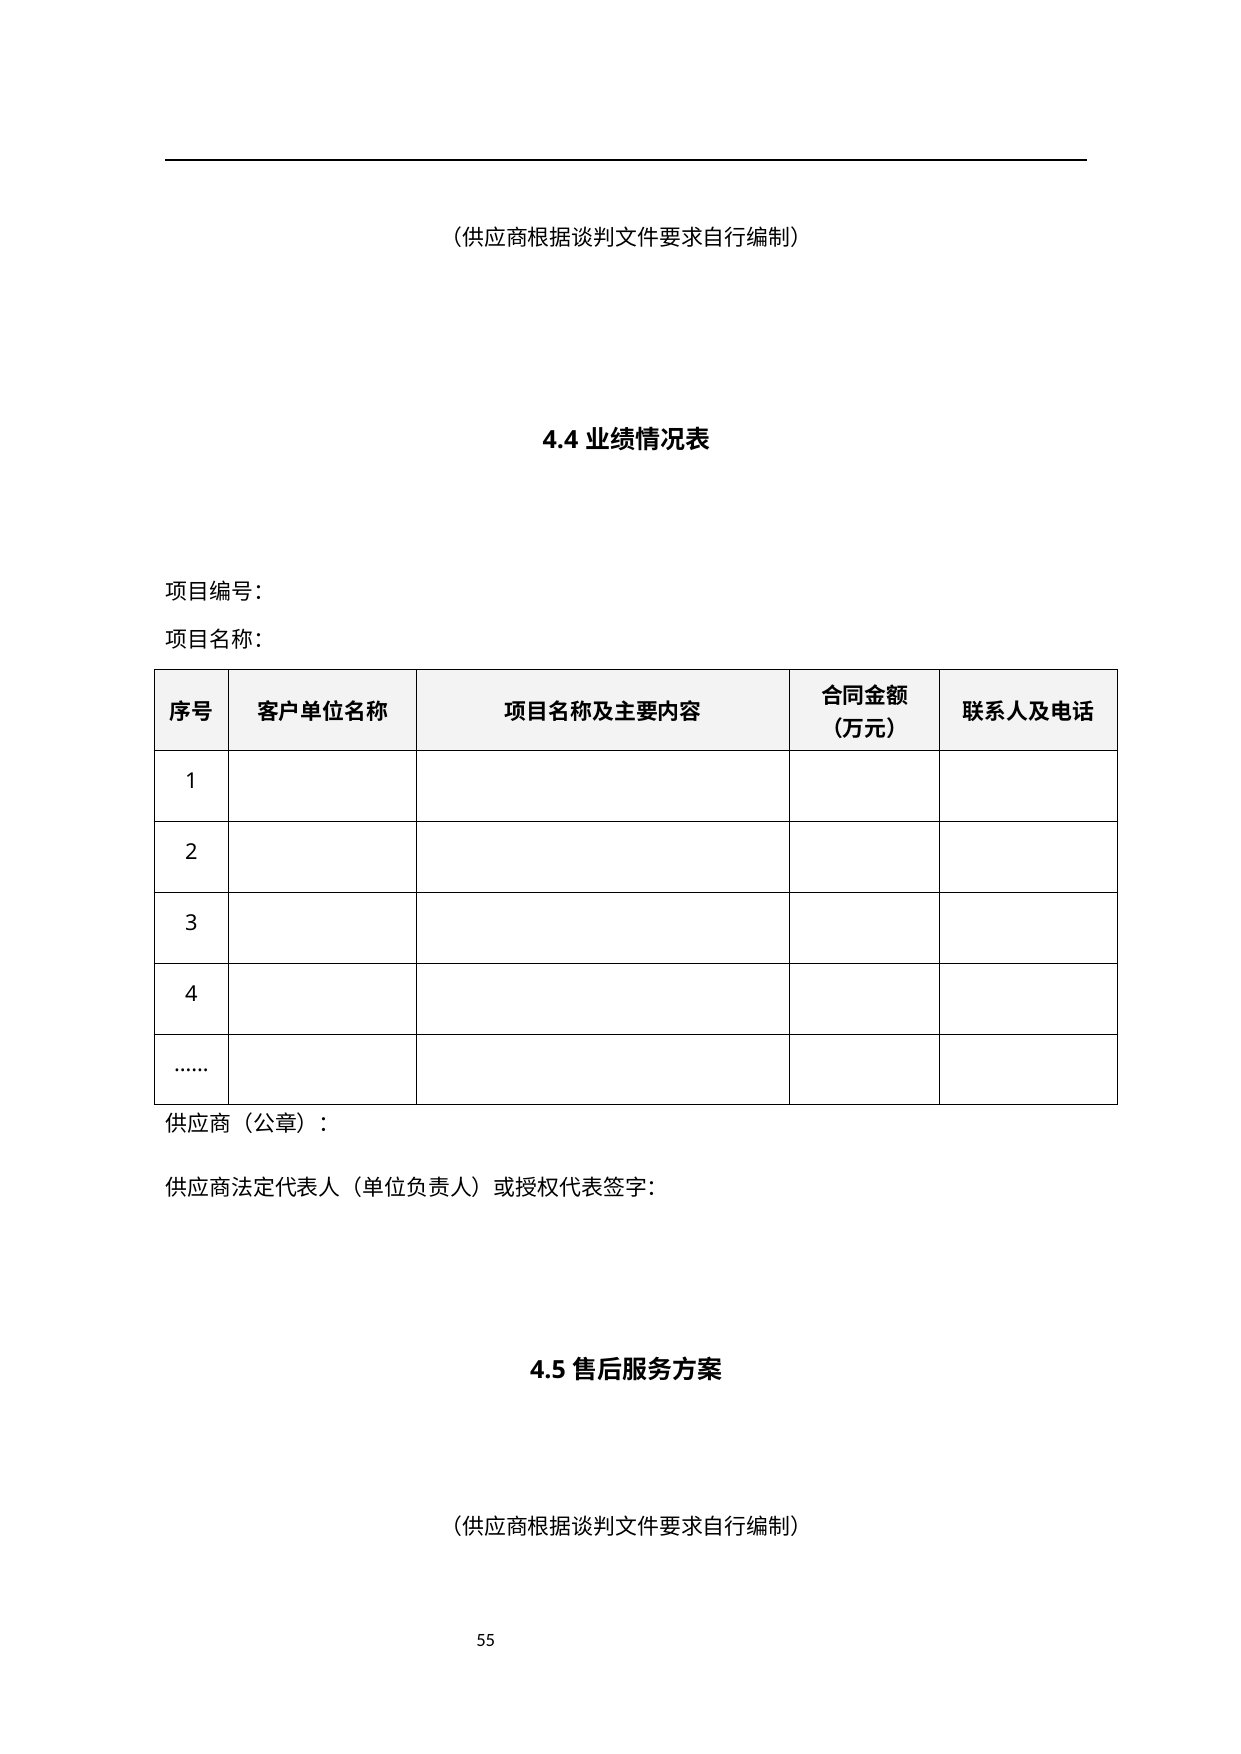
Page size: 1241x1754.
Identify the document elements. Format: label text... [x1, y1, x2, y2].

table_header 合同金额 （万元） [790, 670, 939, 750]
table_cell [417, 751, 789, 821]
text 供应商法定代表人（单位负责人）或授权代表签字： [165, 1169, 1087, 1202]
table_cell [940, 1035, 1117, 1104]
table_cell [417, 822, 789, 892]
table_cell [940, 751, 1117, 821]
table_cell [940, 893, 1117, 963]
table_cell [417, 964, 789, 1033]
table_cell 1 [155, 751, 228, 821]
table_cell [790, 964, 939, 1033]
text 4.5 售后服务方案 [165, 1335, 1087, 1400]
table_cell [229, 1035, 416, 1104]
table_cell [790, 1035, 939, 1104]
table_cell 3 [155, 893, 228, 963]
table_cell [790, 751, 939, 821]
table_cell 4 [155, 964, 228, 1033]
text 供应商（公章）： [165, 1105, 1087, 1138]
table_header 客户单位名称 [229, 670, 416, 750]
table_cell [229, 964, 416, 1033]
table_cell [940, 822, 1117, 892]
table_cell [229, 751, 416, 821]
table_cell [417, 893, 789, 963]
text （供应商根据谈判文件要求自行编制） [165, 1508, 1087, 1541]
table_cell [790, 822, 939, 892]
table_header 项目名称及主要内容 [417, 670, 789, 750]
table_cell [229, 893, 416, 963]
table_cell [940, 964, 1117, 1033]
table_cell …… [155, 1035, 228, 1104]
table_header 序号 [155, 670, 228, 750]
table_cell [229, 822, 416, 892]
table_cell [417, 1035, 789, 1104]
table_cell [790, 893, 939, 963]
table_cell 2 [155, 822, 228, 892]
table_header 联系人及电话 [940, 670, 1117, 750]
text 项目编号： [165, 573, 1087, 606]
text 项目名称： [165, 622, 1087, 653]
text （供应商根据谈判文件要求自行编制） [165, 219, 1087, 252]
text 4.4 业绩情况表 [165, 405, 1087, 470]
